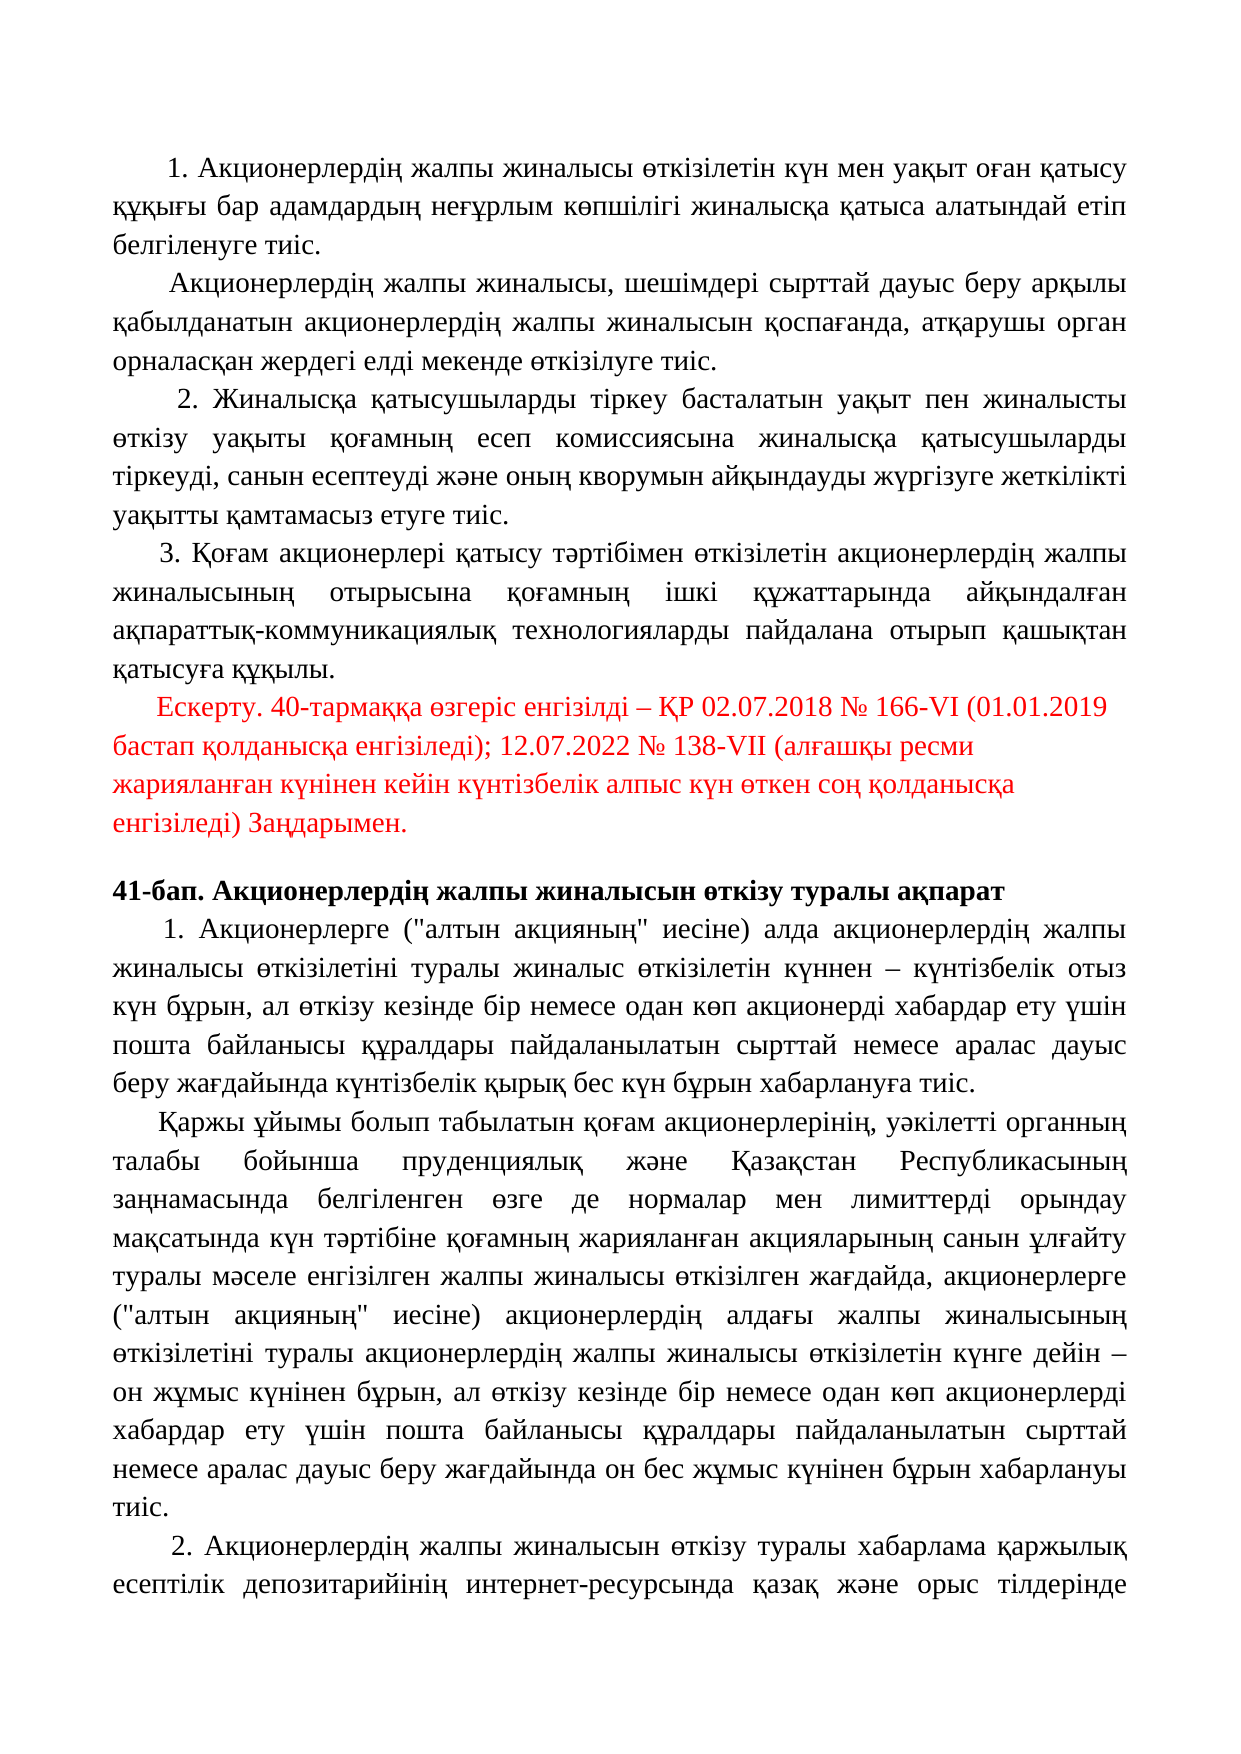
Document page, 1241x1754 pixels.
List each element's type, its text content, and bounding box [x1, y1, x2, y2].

text 2. Жиналысқа қатысушыларды тіркеу басталатын уақыт пен жиналысты өткізу уақыты қоғамның есеп комиссиясына жиналысқа қатысушыларды тіркеуді, санын есептеуді және оның кворумын айқындауды жүргізуге жеткілікті уақытты қамтамасыз етуге тиіс. [112, 381, 1128, 530]
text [112, 1528, 1128, 1600]
text Ескерту. 40-тармаққа өзгеріс енгізілді – ҚР 02.07.2018 № 166-VІ (01.01.2019 бастап қолданысқа енгізіледі); 12.07.2022 № 138-VII (алғашқы ресми жарияланған күнінен кейін күнтізбелік алпыс күн өткен соң қолданысқа енгізіледі) Заңдарымен. [112, 689, 1128, 869]
text 3. Қоғам акционерлері қатысу тәртібімен өткізілетін акционерлердің жалпы жиналысының отырысына қоғамның ішкі құжаттарында айқындалған ақпараттық-коммуникациялық технологияларды пайдалана отырып қашықтан қатысуға құқылы. [112, 535, 1128, 684]
text Акционерлердің жалпы жиналысы, шешімдері сырттай дауыс беру арқылы қабылданатын акционерлердің жалпы жиналысын қоспағанда, атқарушы орган орналасқан жердегі елді мекенде өткізілуге тиіс. [112, 266, 1128, 376]
text Қаржы ұйымы болып табылатын қоғам акционерлерінің, уәкілетті органның талабы бойынша пруденциялық және Қазақстан Республикасының заңнамасында белгіленген өзге де нормалар мен лимиттерді орындау мақсатында күн тәртібіне қоғамның жарияланған акцияларының санын ұлғайту туралы мәселе енгізілген жалпы жиналысы өткізілген жағдайда, акционерлерге ("алтын акцияның" иесіне) акционерлердің алдағы жалпы жиналысының өткізілетіні туралы акционерлердің жалпы жиналысы өткізілетін күнге дейін – он жұмыс күнінен бұрын, ал өткізу кезінде бір немесе одан көп акционерлерді хабардар ету үшін пошта байланысы құралдары пайдаланылатын сырттай немесе аралас дауыс беру жағдайында он бес жұмыс күнінен бұрын хабарлануы тиіс. [112, 1104, 1128, 1523]
text 1. Акционерлердің жалпы жиналысы өткізілетін күн мен уақыт оған қатысу құқығы бар адамдардың неғұрлым көпшілігі жиналысқа қатыса алатындай етіп белгіленуге тиіс. [112, 150, 1128, 261]
text 41-бап. Акционерлердің жалпы жиналысын өткізу туралы ақпарат [112, 873, 1128, 906]
text 1. Акционерлерге ("алтын акцияның" иесіне) алда акционерлердің жалпы жиналысы өткізілетіні туралы жиналыс өткізілетін күннен – күнтізбелік отыз күн бұрын, ал өткізу кезінде бір немесе одан көп акционерді хабардар ету үшін пошта байланысы құралдары пайдаланылатын сырттай немесе аралас дауыс беру жағдайында күнтізбелік қырық бес күн бұрын хабарлануға тиіс. [112, 911, 1128, 1099]
